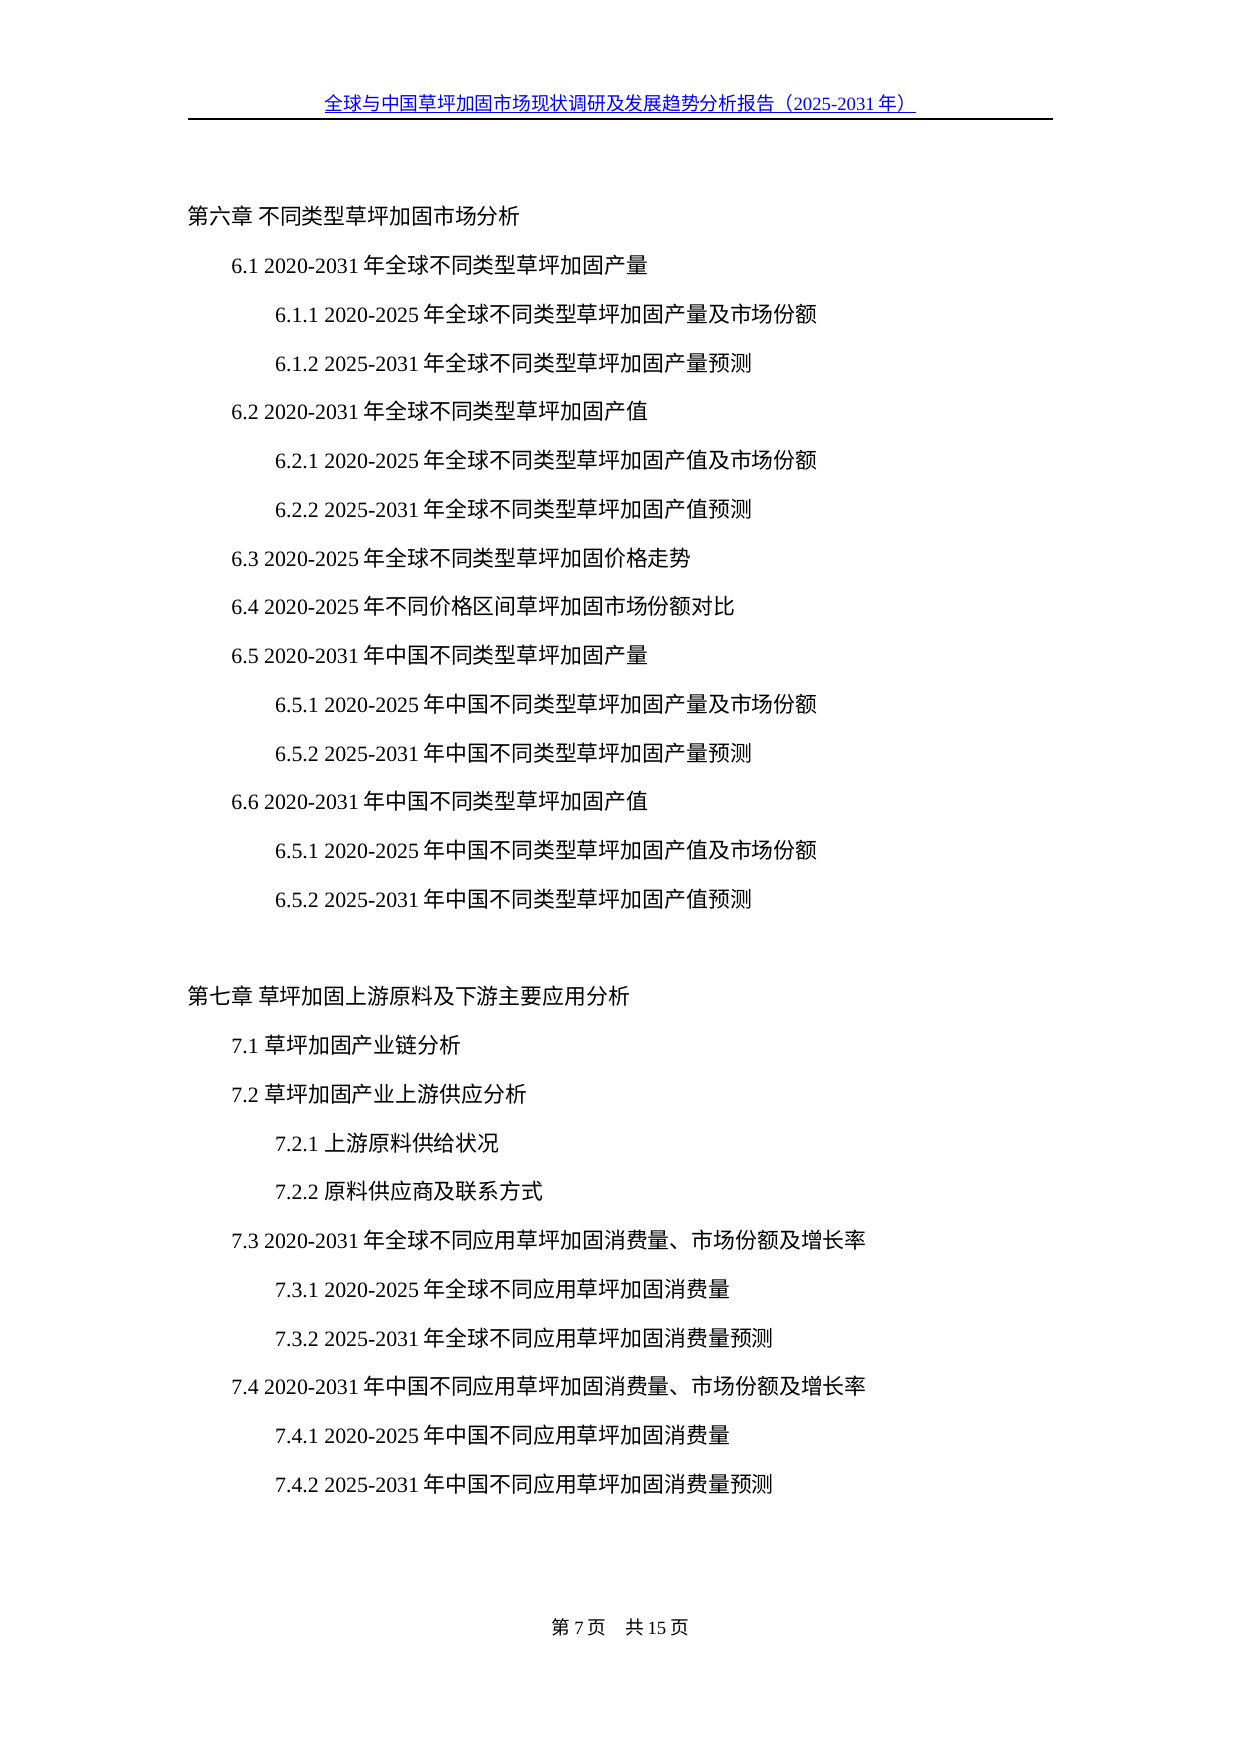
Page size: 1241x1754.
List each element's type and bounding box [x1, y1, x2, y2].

text [187, 150, 1053, 1499]
